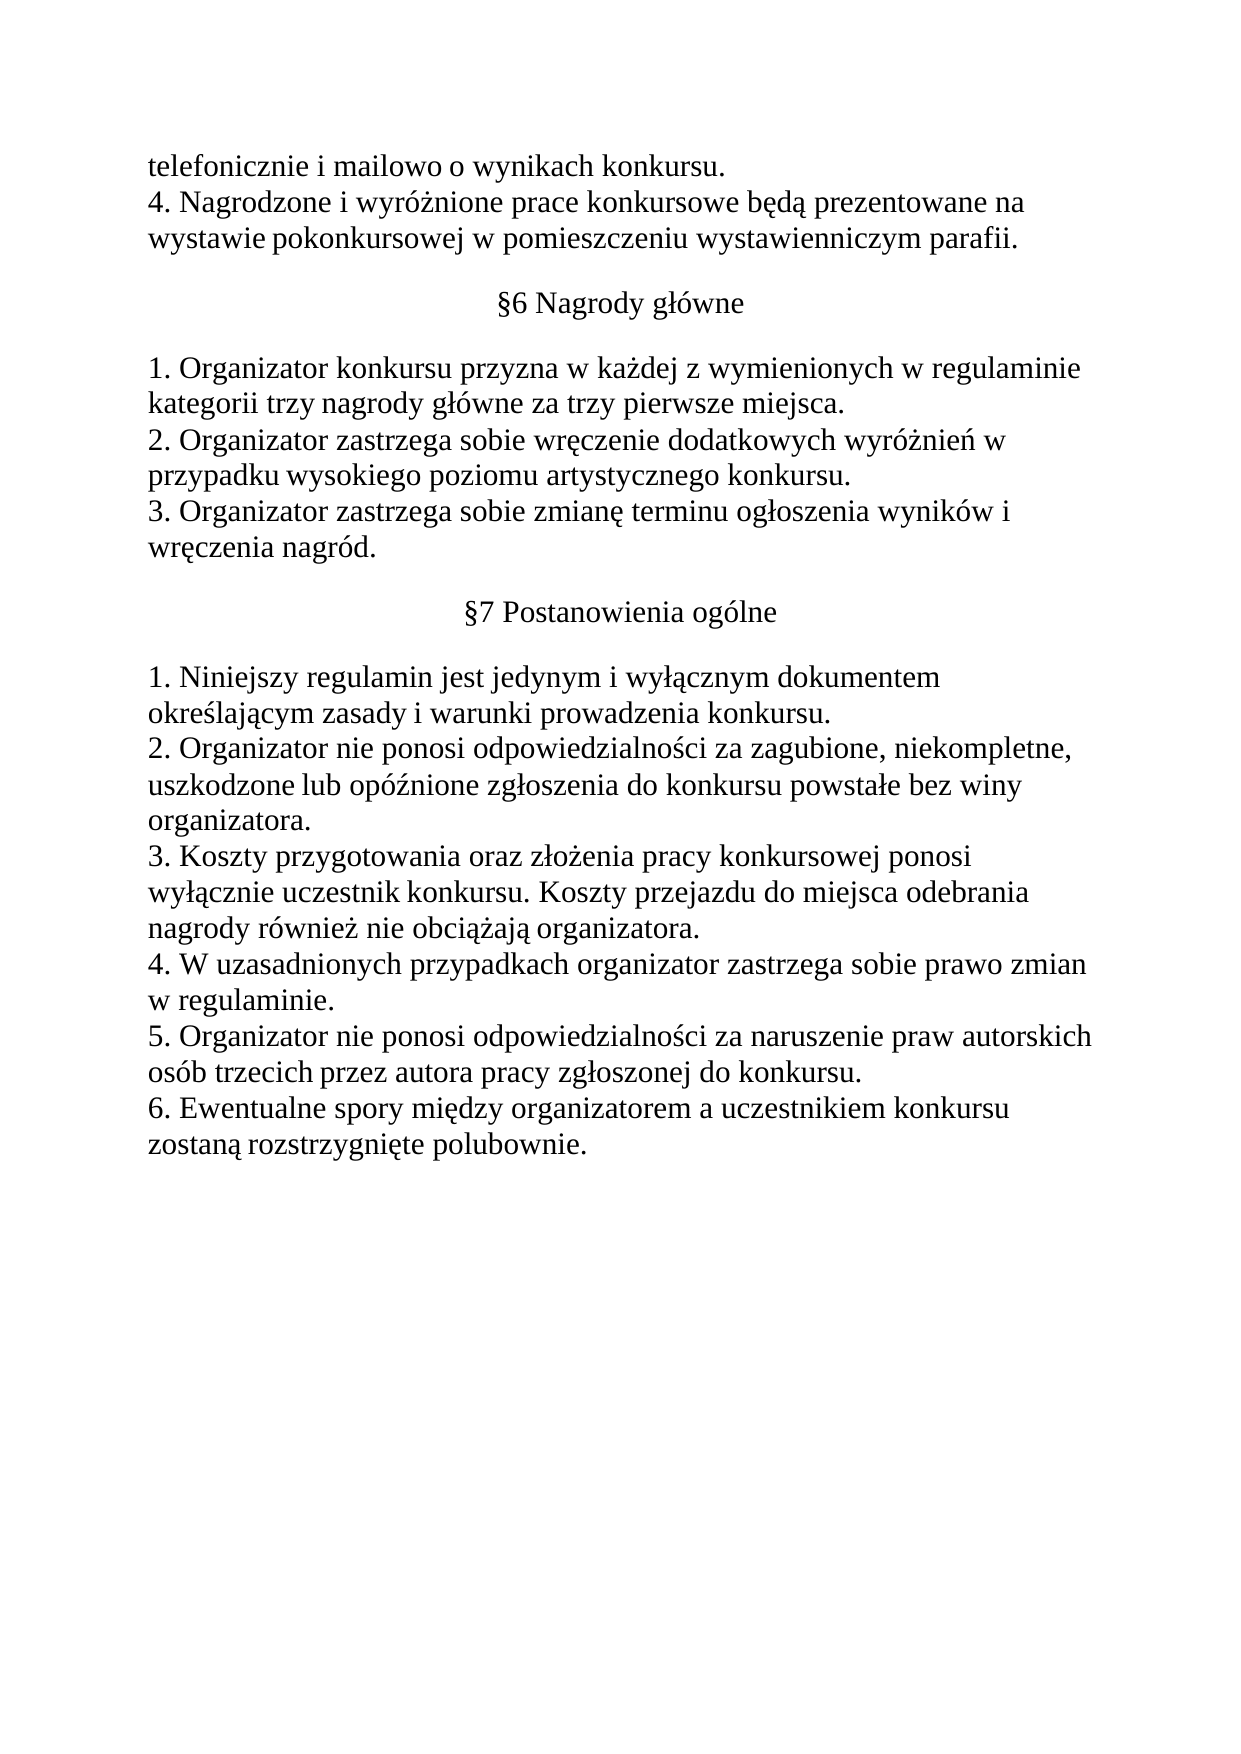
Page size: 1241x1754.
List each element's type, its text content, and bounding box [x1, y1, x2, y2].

text 1. Organizator konkursu przyzna w każdej z wymienionych w regulaminie kategorii trzy nagrody główne za trzy pierwsze miejsca. 2. Organizator zastrzega sobie wręczenie dodatkowych wyróżnień w przypadku wysokiego poziomu artystycznego konkursu. 3. Organizator zastrzega sobie zmianę terminu ogłoszenia wyników i wręczenia nagród. [148, 320, 1093, 564]
text §7 Postanowienia ogólne [148, 564, 1093, 629]
text 1. Niniejszy regulamin jest jedynym i wyłącznym dokumentem określającym zasady i warunki prowadzenia konkursu. 2. Organizator nie ponosi odpowiedzialności za zagubione, niekompletne, uszkodzone lub opóźnione zgłoszenia do konkursu powstałe bez winy organizatora. 3. Koszty przygotowania oraz złożenia pracy konkursowej ponosi wyłącznie uczestnik konkursu. Koszty przejazdu do miejsca odebrania nagrody również nie obciążają organizatora. 4. W uzasadnionych przypadkach organizator zastrzega sobie prawo zmian w regulaminie. 5. Organizator nie ponosi odpowiedzialności za naruszenie praw autorskich osób trzecich przez autora pracy zgłoszonej do konkursu. 6. Ewentualne spory między organizatorem a uczestnikiem konkursu zostaną rozstrzygnięte polubownie. [148, 629, 1093, 1161]
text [148, 148, 1093, 255]
text §6 Nagrody główne [148, 255, 1093, 320]
